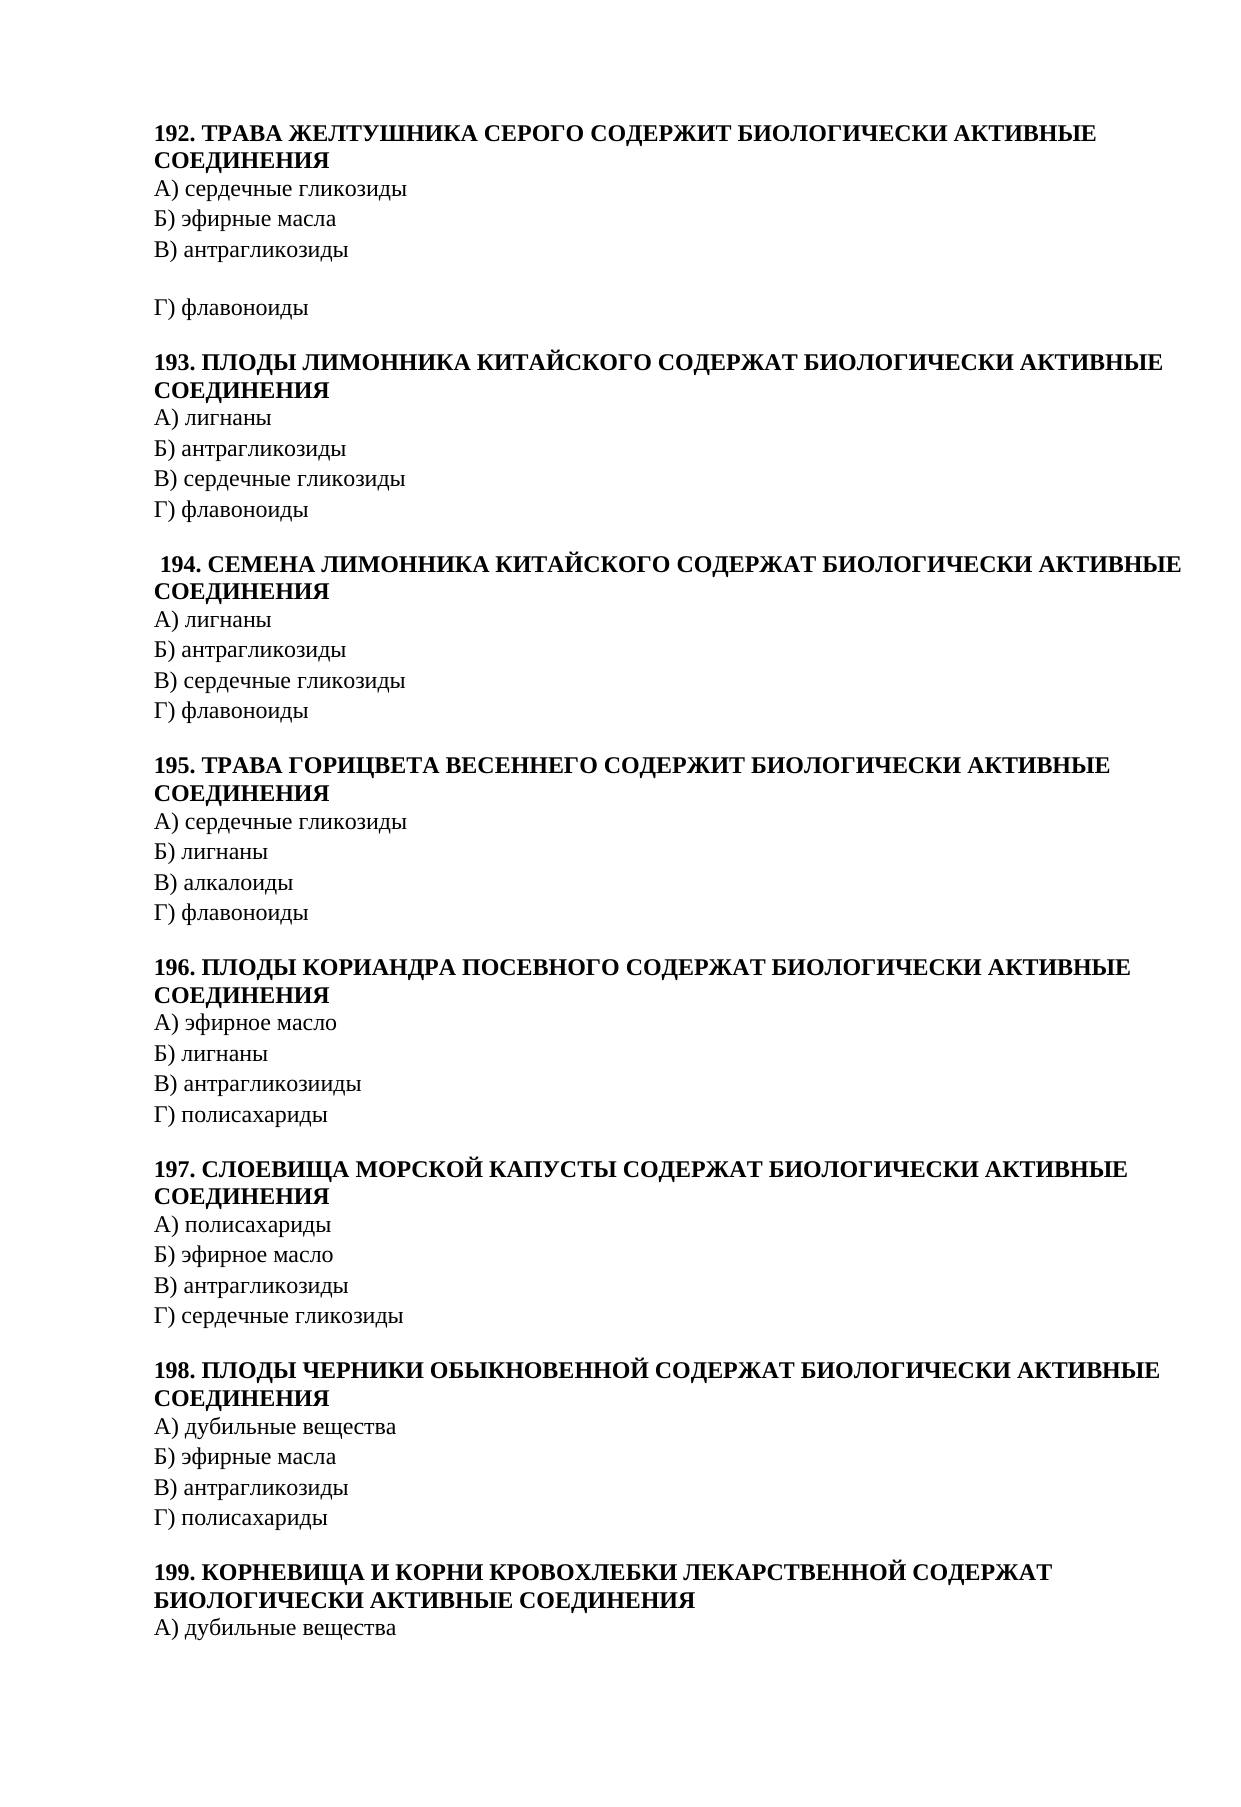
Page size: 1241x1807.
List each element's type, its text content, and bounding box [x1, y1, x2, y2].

text 199. КОРНЕВИЩА И КОРНИ КРОВОХЛЕБКИ ЛЕКАРСТВЕННОЙ СОДЕРЖАТ БИОЛОГИЧЕСКИ АКТИВНЫЕ СОЕДИНЕНИЯ [153, 1558, 1211, 1613]
text А) полисахариды [153, 1210, 1211, 1238]
text Б) эфирное масло [153, 1240, 1211, 1268]
text Г) флавоноиды [153, 898, 1211, 926]
text Б) антрагликозиды [153, 635, 1211, 663]
text 197. СЛОЕВИЩА МОРСКОЙ КАПУСТЫ СОДЕРЖАТ БИОЛОГИЧЕСКИ АКТИВНЫЕ СОЕДИНЕНИЯ [153, 1155, 1211, 1210]
text Г) флавоноиды [153, 494, 1211, 522]
text А) дубильные вещества [153, 1412, 1211, 1439]
text А) лигнаны [153, 403, 1211, 431]
text Г) флавоноиды [153, 293, 1211, 321]
text 196. ПЛОДЫ КОРИАНДРА ПОСЕВНОГО СОДЕРЖАТ БИОЛОГИЧЕСКИ АКТИВНЫЕ СОЕДИНЕНИЯ [153, 953, 1211, 1008]
text Г) полисахариды [153, 1099, 1211, 1127]
text В) алкалоиды [153, 867, 1211, 895]
text В) антрагликозиды [153, 235, 1211, 262]
text 193. ПЛОДЫ ЛИМОННИКА КИТАЙСКОГО СОДЕРЖАТ БИОЛОГИЧЕСКИ АКТИВНЫЕ СОЕДИНЕНИЯ [153, 348, 1211, 403]
text Б) лигнаны [153, 1039, 1211, 1066]
text А) сердечные гликозиды [153, 807, 1211, 834]
text В) антрагликозиды [153, 1472, 1211, 1500]
text А) дубильные вещества [153, 1613, 1211, 1641]
text Г) полисахариды [153, 1503, 1211, 1531]
text В) сердечные гликозиды [153, 666, 1211, 693]
text В) антрагликозиды [153, 1271, 1211, 1298]
text Г) сердечные гликозиды [153, 1301, 1211, 1329]
text 198. ПЛОДЫ ЧЕРНИКИ ОБЫКНОВЕННОЙ СОДЕРЖАТ БИОЛОГИЧЕСКИ АКТИВНЫЕ СОЕДИНЕНИЯ [153, 1356, 1211, 1412]
text В) антрагликозииды [153, 1069, 1211, 1097]
text В) сердечные гликозиды [153, 464, 1211, 492]
text Б) эфирные масла [153, 204, 1211, 232]
text А) эфирное масло [153, 1008, 1211, 1036]
text Б) эфирные масла [153, 1442, 1211, 1470]
text Б) лигнаны [153, 837, 1211, 865]
text А) лигнаны [153, 605, 1211, 633]
text Б) антрагликозиды [153, 434, 1211, 461]
text 192. ТРАВА ЖЕЛТУШНИКА СЕРОГО СОДЕРЖИТ БИОЛОГИЧЕСКИ АКТИВНЫЕ СОЕДИНЕНИЯ [153, 119, 1211, 174]
text А) сердечные гликозиды [153, 174, 1211, 202]
text Г) флавоноиды [153, 696, 1211, 724]
text 195. ТРАВА ГОРИЦВЕТА ВЕСЕННЕГО СОДЕРЖИТ БИОЛОГИЧЕСКИ АКТИВНЫЕ СОЕДИНЕНИЯ [153, 751, 1211, 807]
text 194. СЕМЕНА ЛИМОННИКА КИТАЙСКОГО СОДЕРЖАТ БИОЛОГИЧЕСКИ АКТИВНЫЕ СОЕДИНЕНИЯ [153, 550, 1211, 605]
